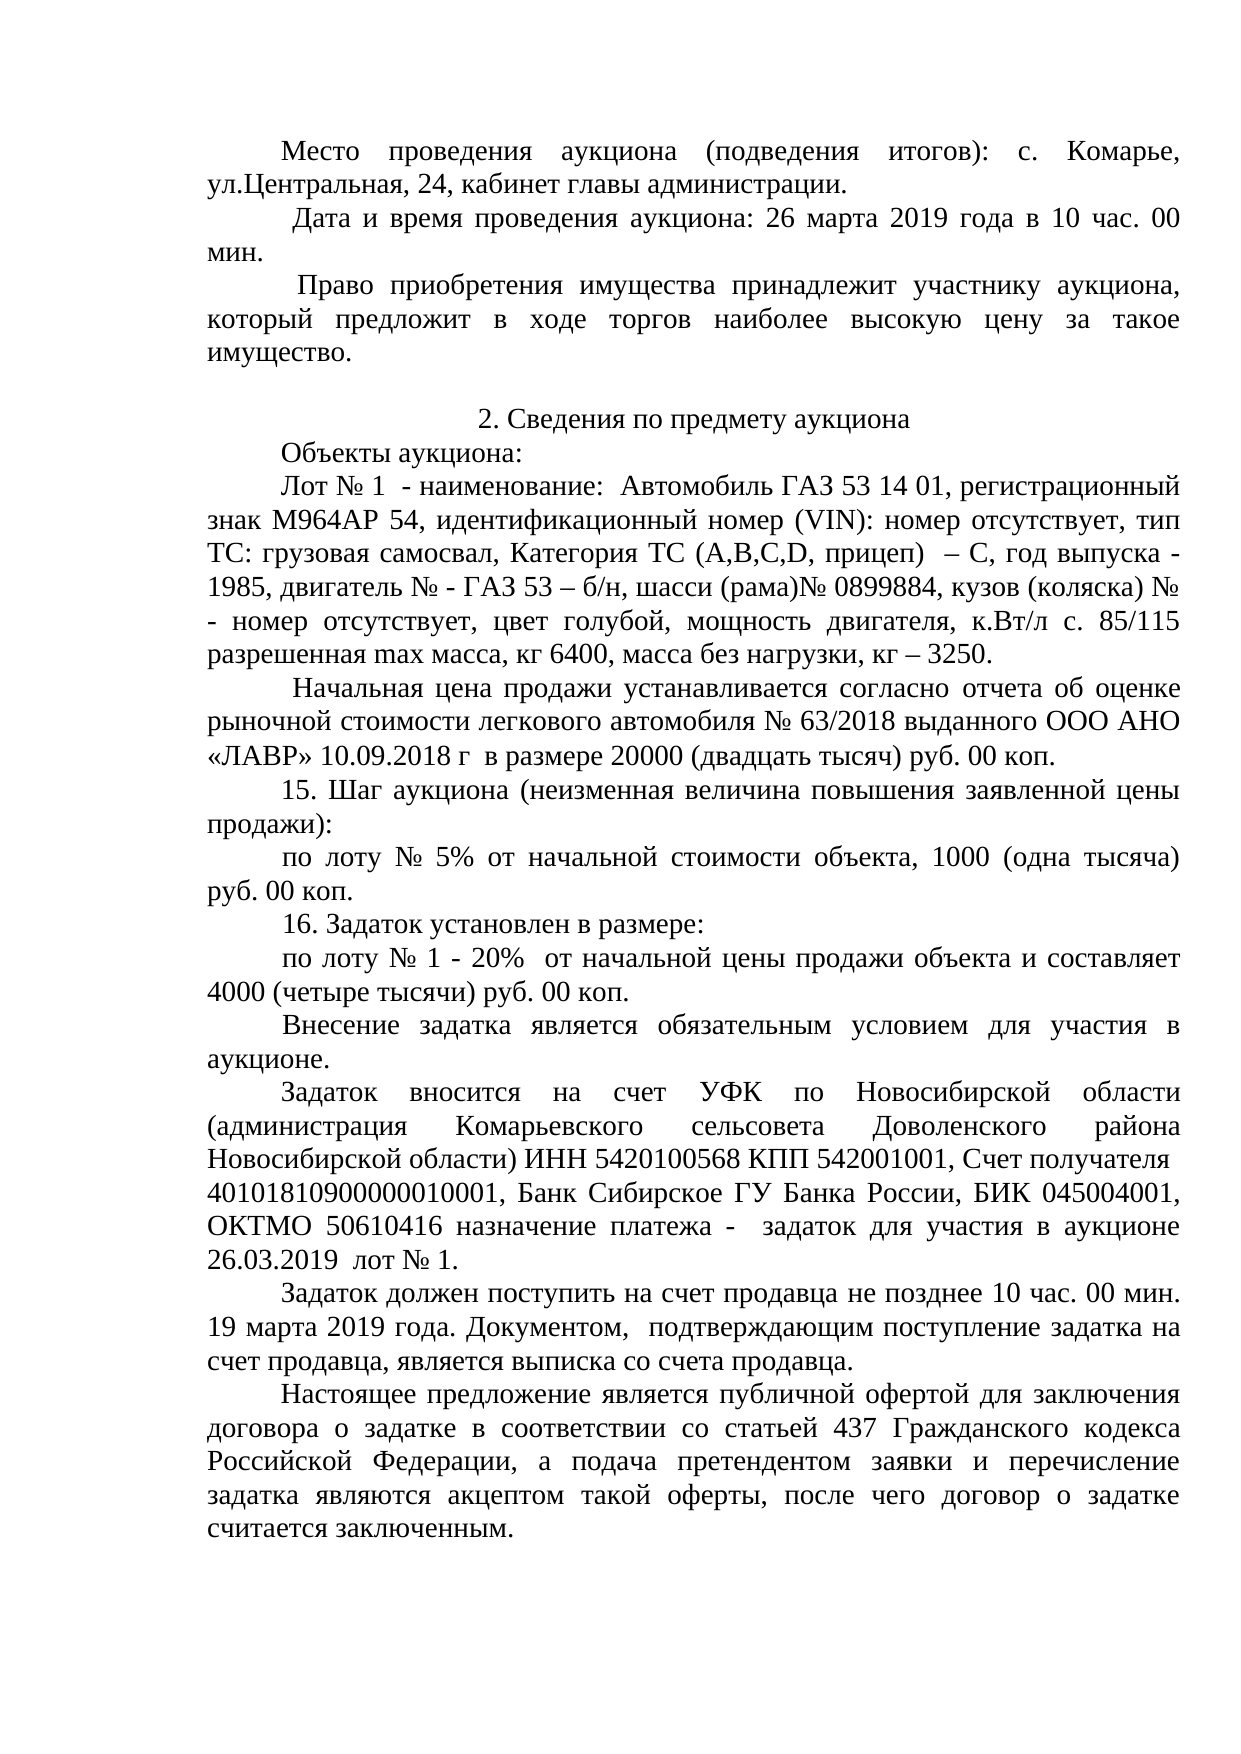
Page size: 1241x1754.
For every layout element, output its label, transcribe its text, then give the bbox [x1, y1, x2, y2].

text Место проведения аукциона (подведения итогов): с. Комарье, ул.Центральная, 24, кабинет главы администрации. [207, 133, 1181, 200]
text по лоту № 5% от начальной стоимости объекта, 1000 (одна тысяча) руб. 00 коп. [207, 839, 1181, 907]
text 15. Шаг аукциона (неизменная величина повышения заявленной цены продажи): [207, 772, 1181, 839]
text Право приобретения имущества принадлежит участнику аукциона, который предложит в ходе торгов наиболее высокую цену за такое имущество. [207, 267, 1181, 368]
text Лот № 1 - наименование: Автомобиль ГАЗ 53 14 01, регистрационный знак М964АР 54, идентификационный номер (VIN): номер отсутствует, тип ТС: грузовая самосвал, Категория ТС (A,B,C,D, прицеп) – С, год выпуска - 1985, двигатель № - ГАЗ 53 – б/н, шасси (рама)№ 0899884, кузов (коляска) № - номер отсутствует, цвет голубой, мощность двигателя, к.Вт/л с. 85/115 разрешенная max масса, кг 6400, масса без нагрузки, кг – 3250. [207, 468, 1181, 670]
text Задаток должен поступить на счет продавца не позднее 10 час. 00 мин. 19 марта 2019 года. Документом, подтверждающим поступление задатка на счет продавца, является выписка со счета продавца. [207, 1276, 1181, 1376]
text Объекты аукциона: [207, 435, 1181, 468]
text Настоящее предложение является публичной офертой для заключения договора о задатке в соответствии со статьей 437 Гражданского кодекса Российской Федерации, а подача претендентом заявки и перечисление задатка являются акцептом такой оферты, после чего договор о задатке считается заключенным. [207, 1376, 1181, 1544]
text Дата и время проведения аукциона: 26 марта 2019 года в 10 час. 00 мин. [207, 200, 1181, 267]
text 16. Задаток установлен в размере: [207, 907, 1181, 940]
text Внесение задатка является обязательным условием для участия в аукционе. [207, 1007, 1181, 1074]
text по лоту № 1 - 20% от начальной цены продажи объекта и составляет 4000 (четыре тысячи) руб. 00 коп. [207, 940, 1181, 1007]
text Начальная цена продажи устанавливается согласно отчета об оценке рыночной стоимости легкового автомобиля № 63/2018 выданного ООО АНО «ЛАВР» 10.09.2018 г в размере 20000 (двадцать тысяч) руб. 00 коп. [207, 670, 1181, 772]
text Задаток вносится на счет УФК по Новосибирской области (администрация Комарьевского сельсовета Доволенского района Новосибирской области) ИНН 5420100568 КПП 542001001, Счет получателя 40101810900000010001, Банк Сибирское ГУ Банка России, БИК 045004001, ОКТМО 50610416 назначение платежа - задаток для участия в аукционе 26.03.2019 лот № 1. [207, 1074, 1181, 1276]
text 2. Сведения по предмету аукциона [207, 401, 1181, 435]
